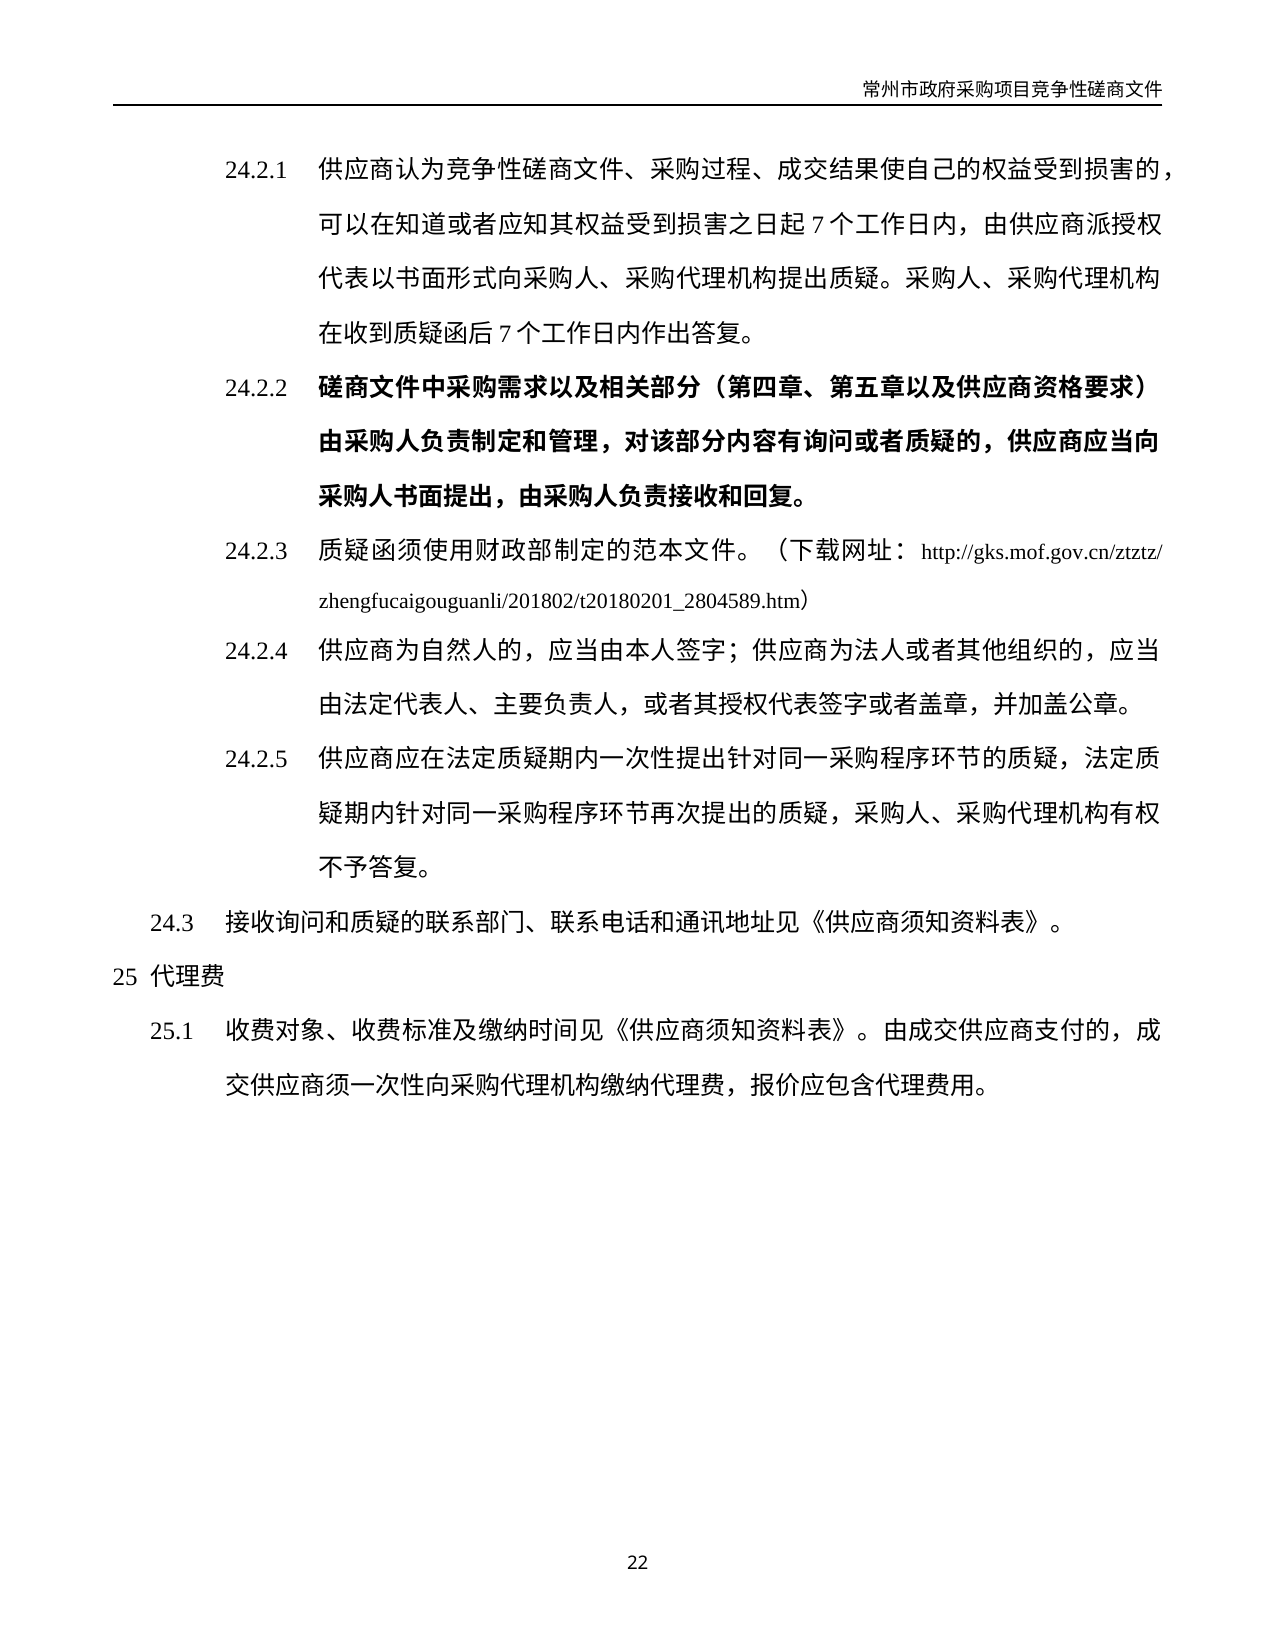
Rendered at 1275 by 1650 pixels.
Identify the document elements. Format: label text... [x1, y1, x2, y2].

list 代理费 [112, 956, 1162, 993]
list 供应商应在法定质疑期内一次性提出针对同一采购程序环节的质疑，法定质疑期内针对同一采购程序环节再次提出的质疑，采购人、采购代理机构有权不予答复。 [225, 739, 1162, 884]
list 质疑函须使用财政部制定的范本文件。（下载网址：http://gks.mof.gov.cn/ztztz/zhengfucaigouguanli/201802/t20180201_2804589.htm） [225, 531, 1162, 614]
list 供应商为自然人的，应当由本人签字；供应商为法人或者其他组织的，应当由法定代表人、主要负责人，或者其授权代表签字或者盖章，并加盖公章。 [225, 630, 1162, 721]
list 收费对象、收费标准及缴纳时间见《供应商须知资料表》。由成交供应商支付的，成交供应商须一次性向采购代理机构缴纳代理费，报价应包含代理费用。 [150, 1011, 1162, 1101]
list 磋商文件中采购需求以及相关部分（第四章、第五章以及供应商资格要求）由采购人负责制定和管理，对该部分内容有询问或者质疑的，供应商应当向采购人书面提出，由采购人负责接收和回复。 [225, 367, 1162, 512]
list 供应商认为竞争性磋商文件、采购过程、成交结果使自己的权益受到损害的，可以在知道或者应知其权益受到损害之日起7个工作日内，由供应商派授权代表以书面形式向采购人、采购代理机构提出质疑。采购人、采购代理机构在收到质疑函后7个工作日内作出答复。 [225, 150, 1162, 349]
list 接收询问和质疑的联系部门、联系电话和通讯地址见《供应商须知资料表》。 [150, 902, 1162, 938]
